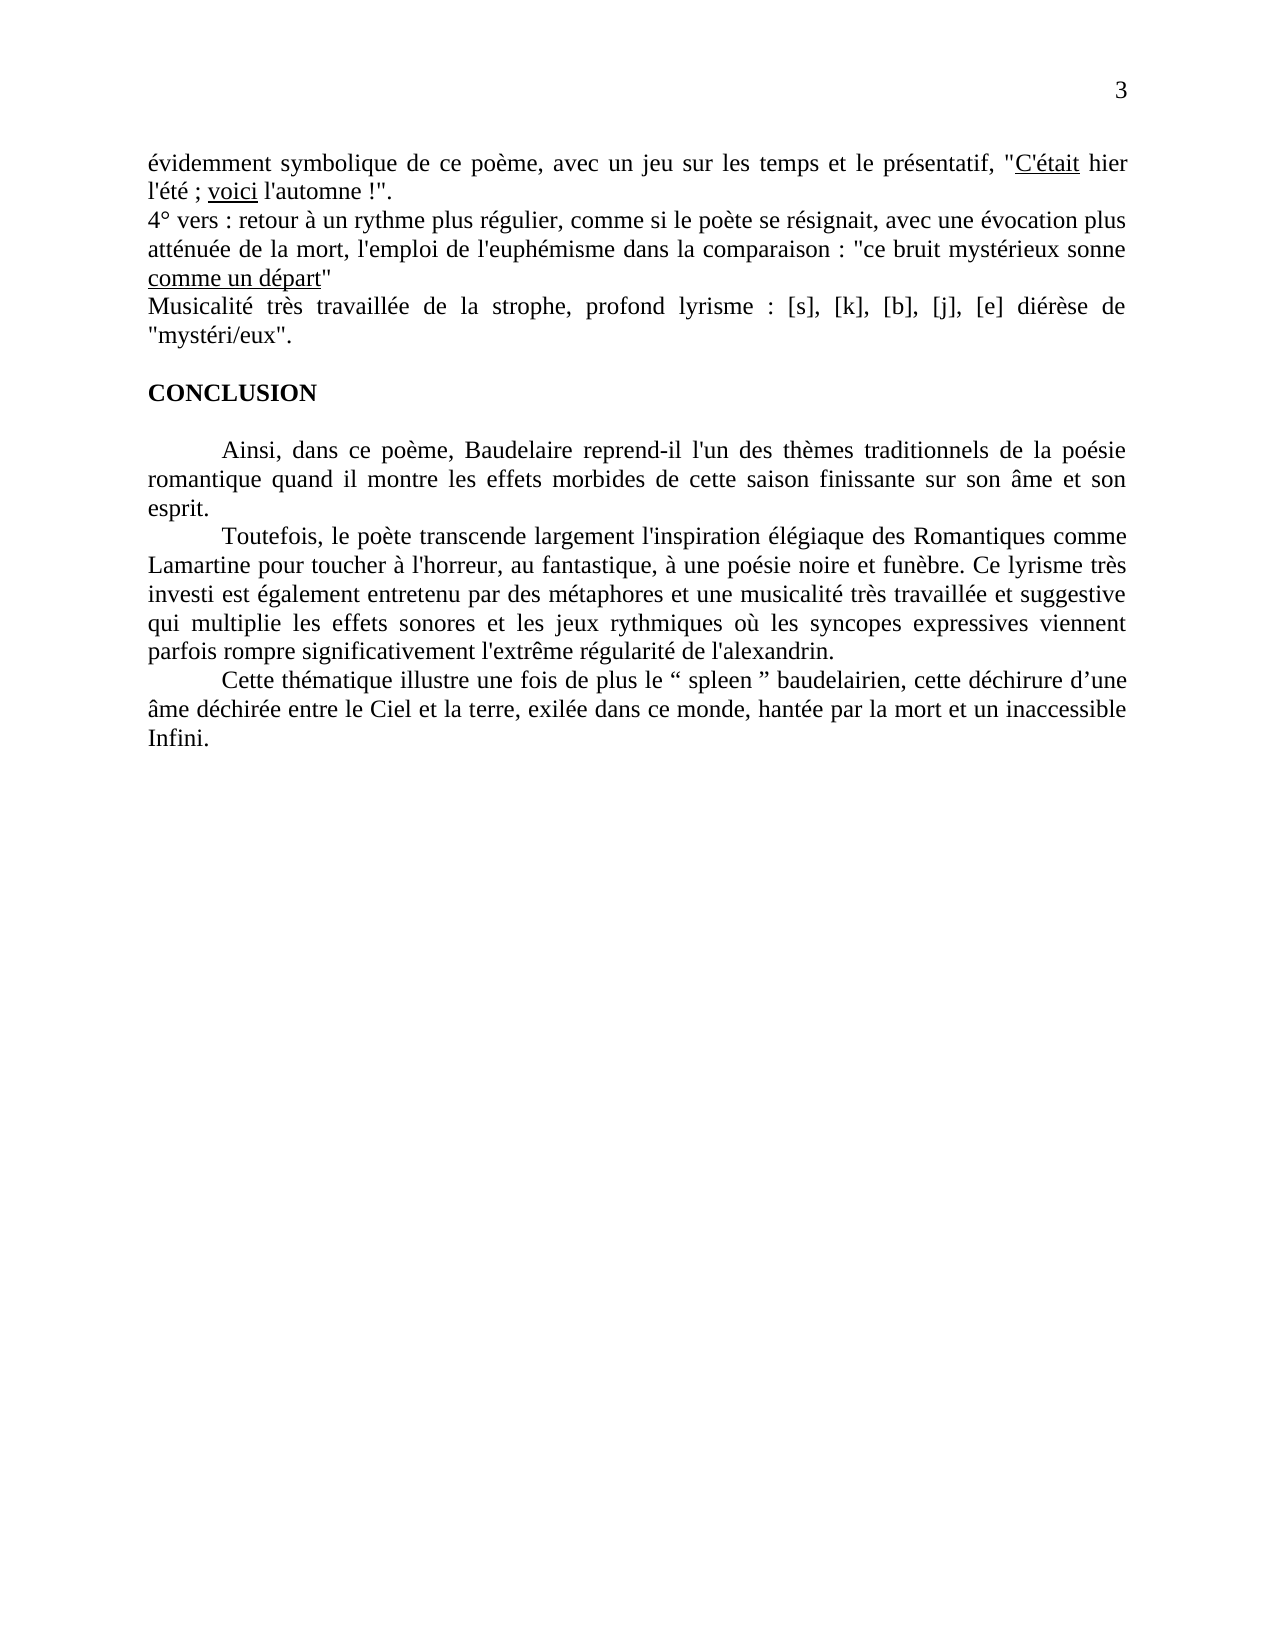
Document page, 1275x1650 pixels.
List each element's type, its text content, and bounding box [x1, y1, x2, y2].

text Ainsi, dans ce poème, Baudelaire reprend-il l'un des thèmes traditionnels de la poésie romantique quand il montre les effets morbides de cette saison finissante sur son âme et son esprit. [148, 435, 1127, 521]
text Cette thématique illustre une fois de plus le “ spleen ” baudelairien, cette déchirure d’une âme déchirée entre le Ciel et la terre, exilée dans ce monde, hantée par la mort et un inaccessible Infini. [148, 665, 1127, 751]
text 4° vers : retour à un rythme plus régulier, comme si le poète se résignait, avec une évocation plus atténuée de la mort, l'emploi de l'euphémisme dans la comparaison : "ce bruit mystérieux sonne comme un départ" [148, 205, 1127, 291]
text Toutefois, le poète transcende largement l'inspiration élégiaque des Romantiques comme Lamartine pour toucher à l'horreur, au fantastique, à une poésie noire et funèbre. Ce lyrisme très investi est également entretenu par des métaphores et une musicalité très travaillée et suggestive qui multiplie les effets sonores et les jeux rythmiques où les syncopes expressives viennent parfois rompre significativement l'extrême régularité de l'alexandrin. [148, 521, 1127, 665]
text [148, 148, 1127, 205]
text Musicalité très travaillée de la strophe, profond lyrisme : [s], [k], [b], [j], [e] diérèse de "mystéri/eux". [148, 291, 1127, 349]
text CONCLUSION [148, 378, 1127, 406]
